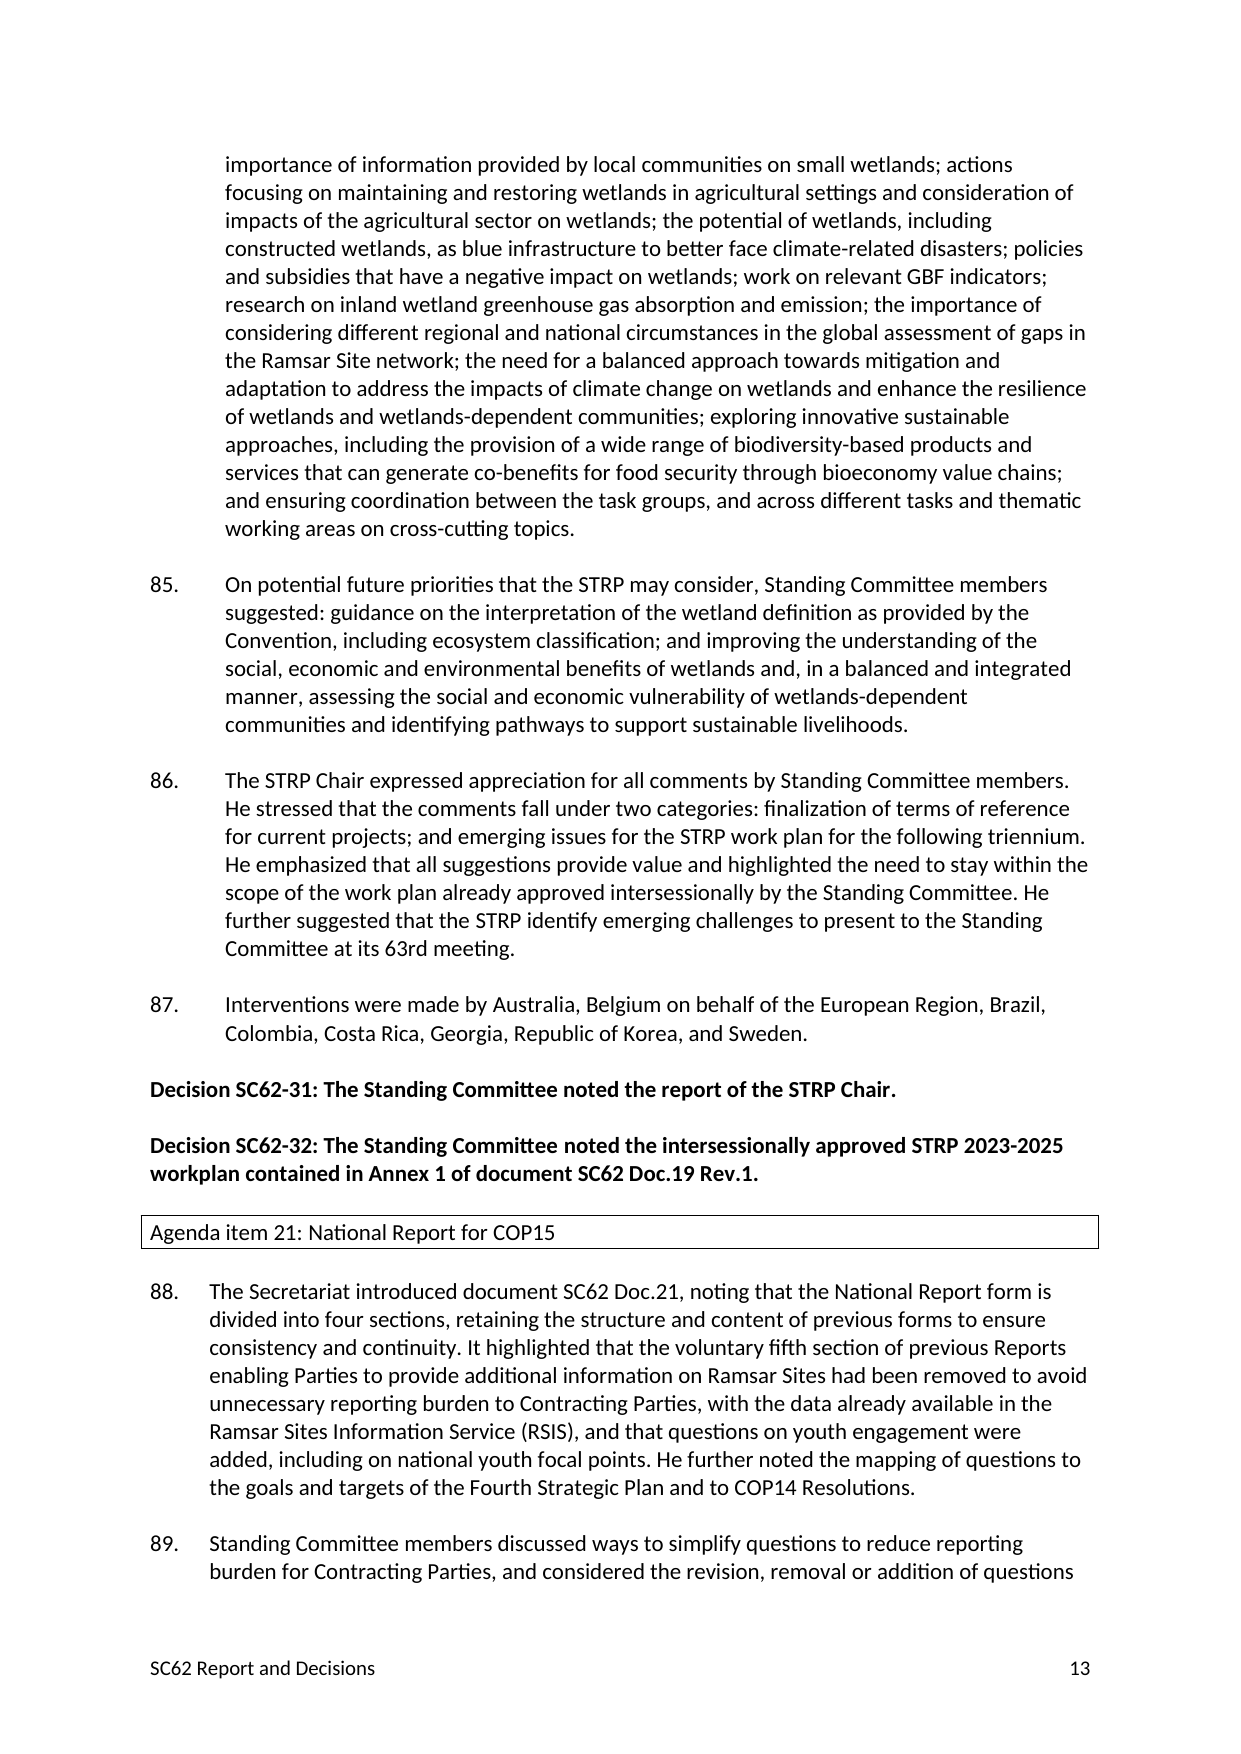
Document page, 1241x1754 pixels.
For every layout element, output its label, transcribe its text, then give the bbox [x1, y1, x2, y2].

text 86. The STRP Chair expressed appreciation for all comments by Standing Committee members. He stressed that the comments fall under two categories: finalization of terms of reference for current projects; and emerging issues for the STRP work plan for the following triennium. He emphasized that all suggestions provide value and highlighted the need to stay within the scope of the work plan already approved intersessionally by the Standing Committee. He further suggested that the STRP identify emerging challenges to present to the Standing Committee at its 63rd meeting. [150, 766, 1090, 963]
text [150, 150, 1090, 542]
text Agenda item 21: National Report for COP15 [142, 1216, 1098, 1248]
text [150, 1529, 1090, 1585]
text 88. The Secretariat introduced document SC62 Doc.21, noting that the National Report form is divided into four sections, retaining the structure and content of previous forms to ensure consistency and continuity. It highlighted that the voluntary fifth section of previous Reports enabling Parties to provide additional information on Ramsar Sites had been removed to avoid unnecessary reporting burden to Contracting Parties, with the data already available in the Ramsar Sites Information Service (RSIS), and that questions on youth engagement were added, including on national youth focal points. He further noted the mapping of questions to the goals and targets of the Fourth Strategic Plan and to COP14 Resolutions. [150, 1277, 1090, 1501]
text 87. Interventions were made by Australia, Belgium on behalf of the European Region, Brazil, Colombia, Costa Rica, Georgia, Republic of Korea, and Sweden. [150, 991, 1090, 1047]
text Decision SC62-32: The Standing Committee noted the intersessionally approved STRP 2023-2025 workplan contained in Annex 1 of document SC62 Doc.19 Rev.1. [150, 1131, 1090, 1187]
text Decision SC62-31: The Standing Committee noted the report of the STRP Chair. [150, 1075, 1090, 1103]
text 85. On potential future priorities that the STRP may consider, Standing Committee members suggested: guidance on the interpretation of the wetland definition as provided by the Convention, including ecosystem classification; and improving the understanding of the social, economic and environmental benefits of wetlands and, in a balanced and integrated manner, assessing the social and economic vulnerability of wetlands-dependent communities and identifying pathways to support sustainable livelihoods. [150, 570, 1090, 738]
